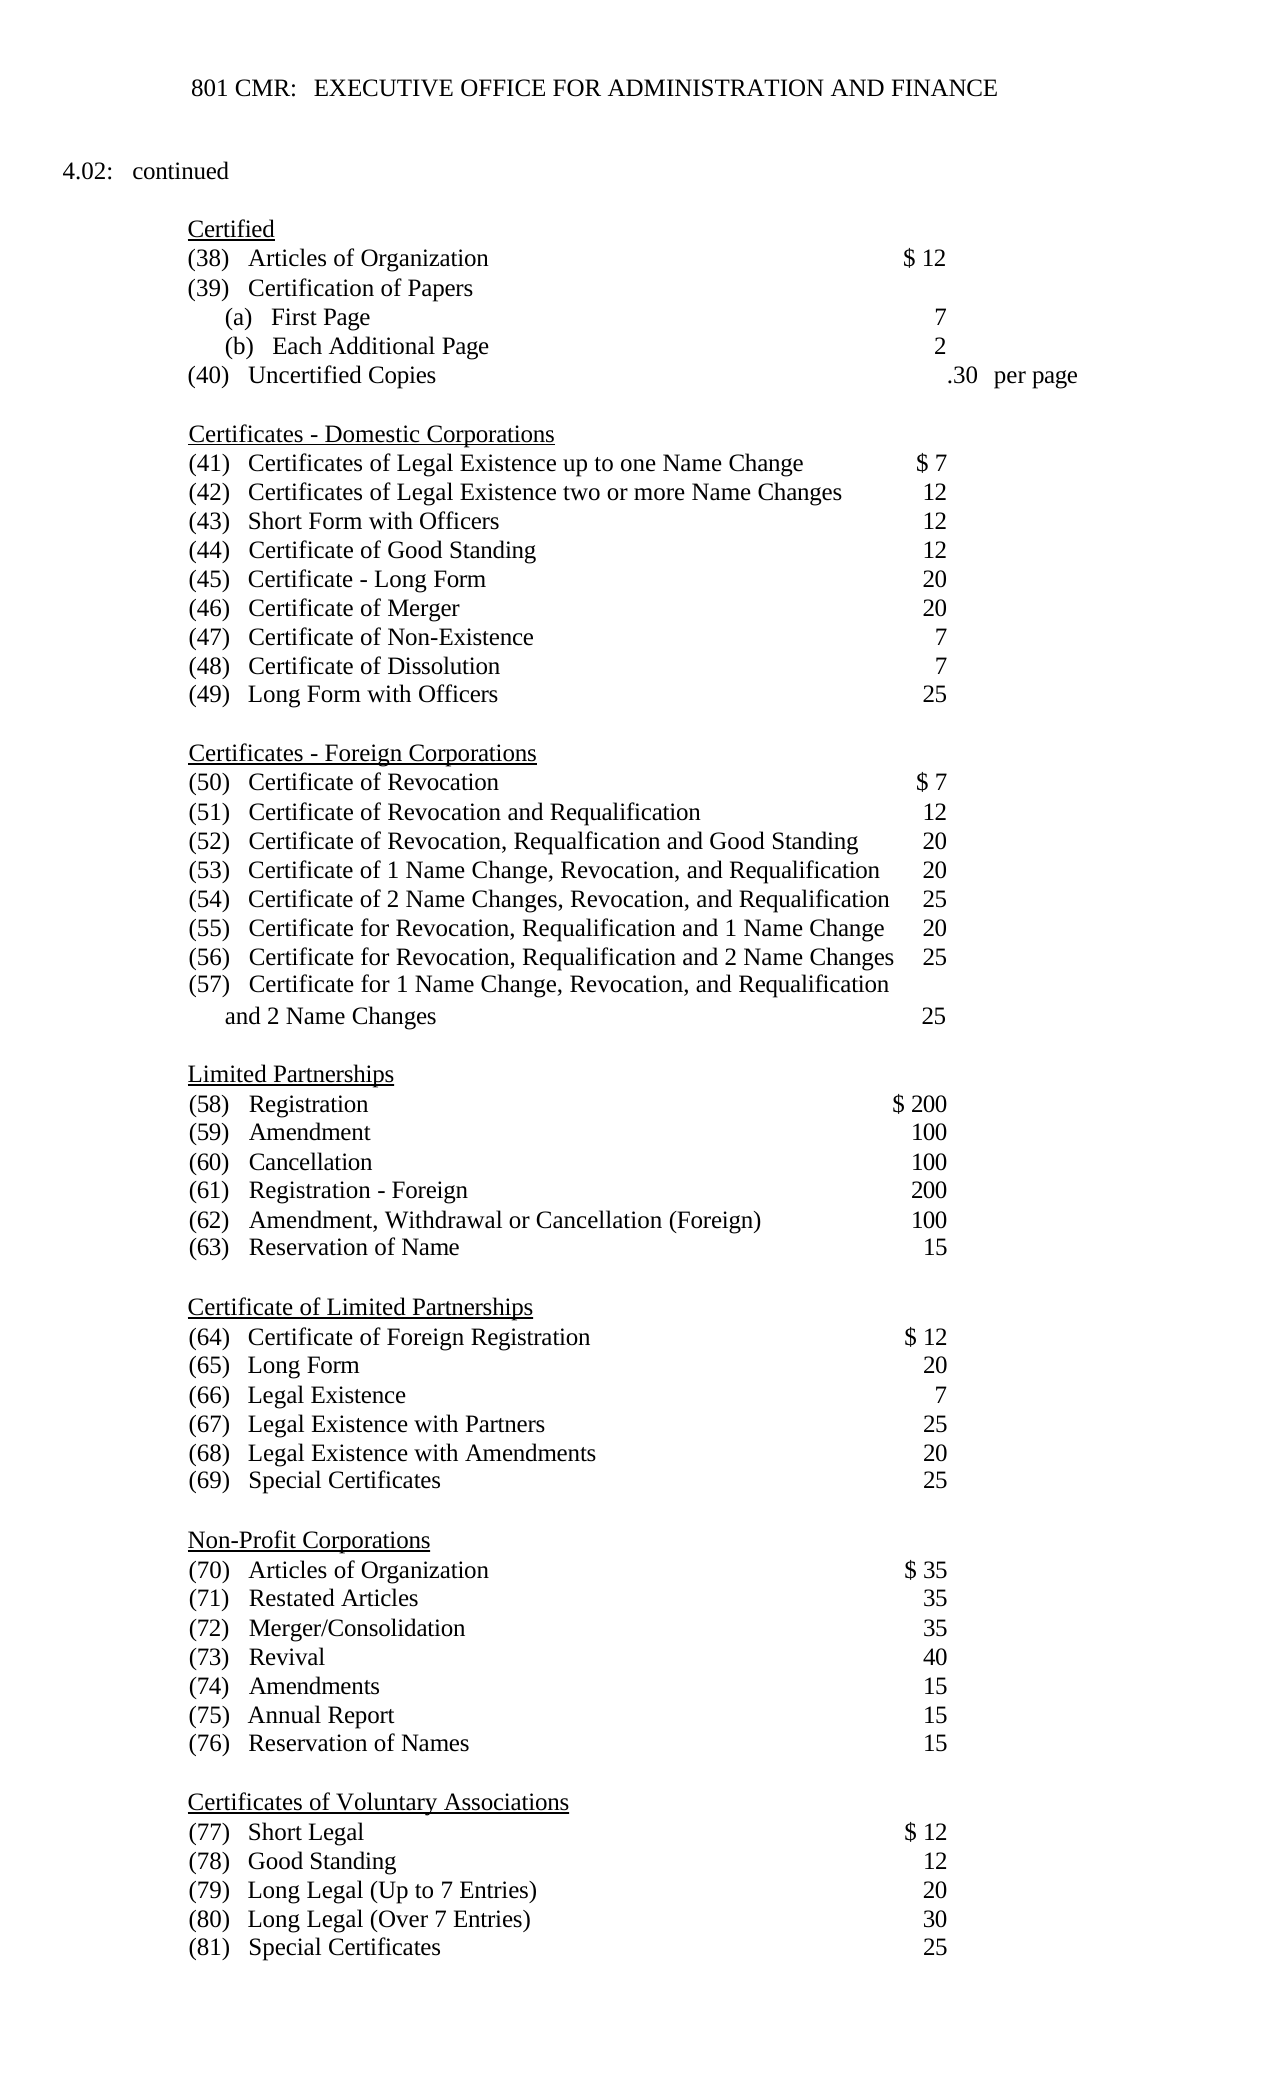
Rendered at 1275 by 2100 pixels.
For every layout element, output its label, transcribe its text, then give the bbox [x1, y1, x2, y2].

list Articles of Organization $ 12 [187, 243, 1194, 272]
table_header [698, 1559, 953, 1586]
text Non-Profit Corporations [187, 1525, 1194, 1554]
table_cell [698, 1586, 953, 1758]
text Certificates of Voluntary Associations [187, 1787, 1194, 1816]
text and 2 Name Changes 25 [224, 1001, 1194, 1030]
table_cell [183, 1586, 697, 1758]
text Certified [187, 214, 1194, 243]
list Certification of Papers [187, 273, 1194, 302]
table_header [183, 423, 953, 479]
list Uncertified Copies .30 per page [187, 360, 1194, 389]
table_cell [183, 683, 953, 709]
text Certificate of Limited Partnerships [187, 1292, 1194, 1321]
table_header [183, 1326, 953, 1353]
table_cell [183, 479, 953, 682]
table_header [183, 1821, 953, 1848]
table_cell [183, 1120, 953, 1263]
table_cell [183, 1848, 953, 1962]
text 4.02: continued [62, 156, 1194, 185]
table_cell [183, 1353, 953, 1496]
text Limited Partnerships [187, 1059, 1194, 1088]
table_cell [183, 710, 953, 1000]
list Each Additional Page 2 [224, 331, 1194, 360]
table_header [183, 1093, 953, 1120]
list First Page 7 [224, 302, 1194, 331]
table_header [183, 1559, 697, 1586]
